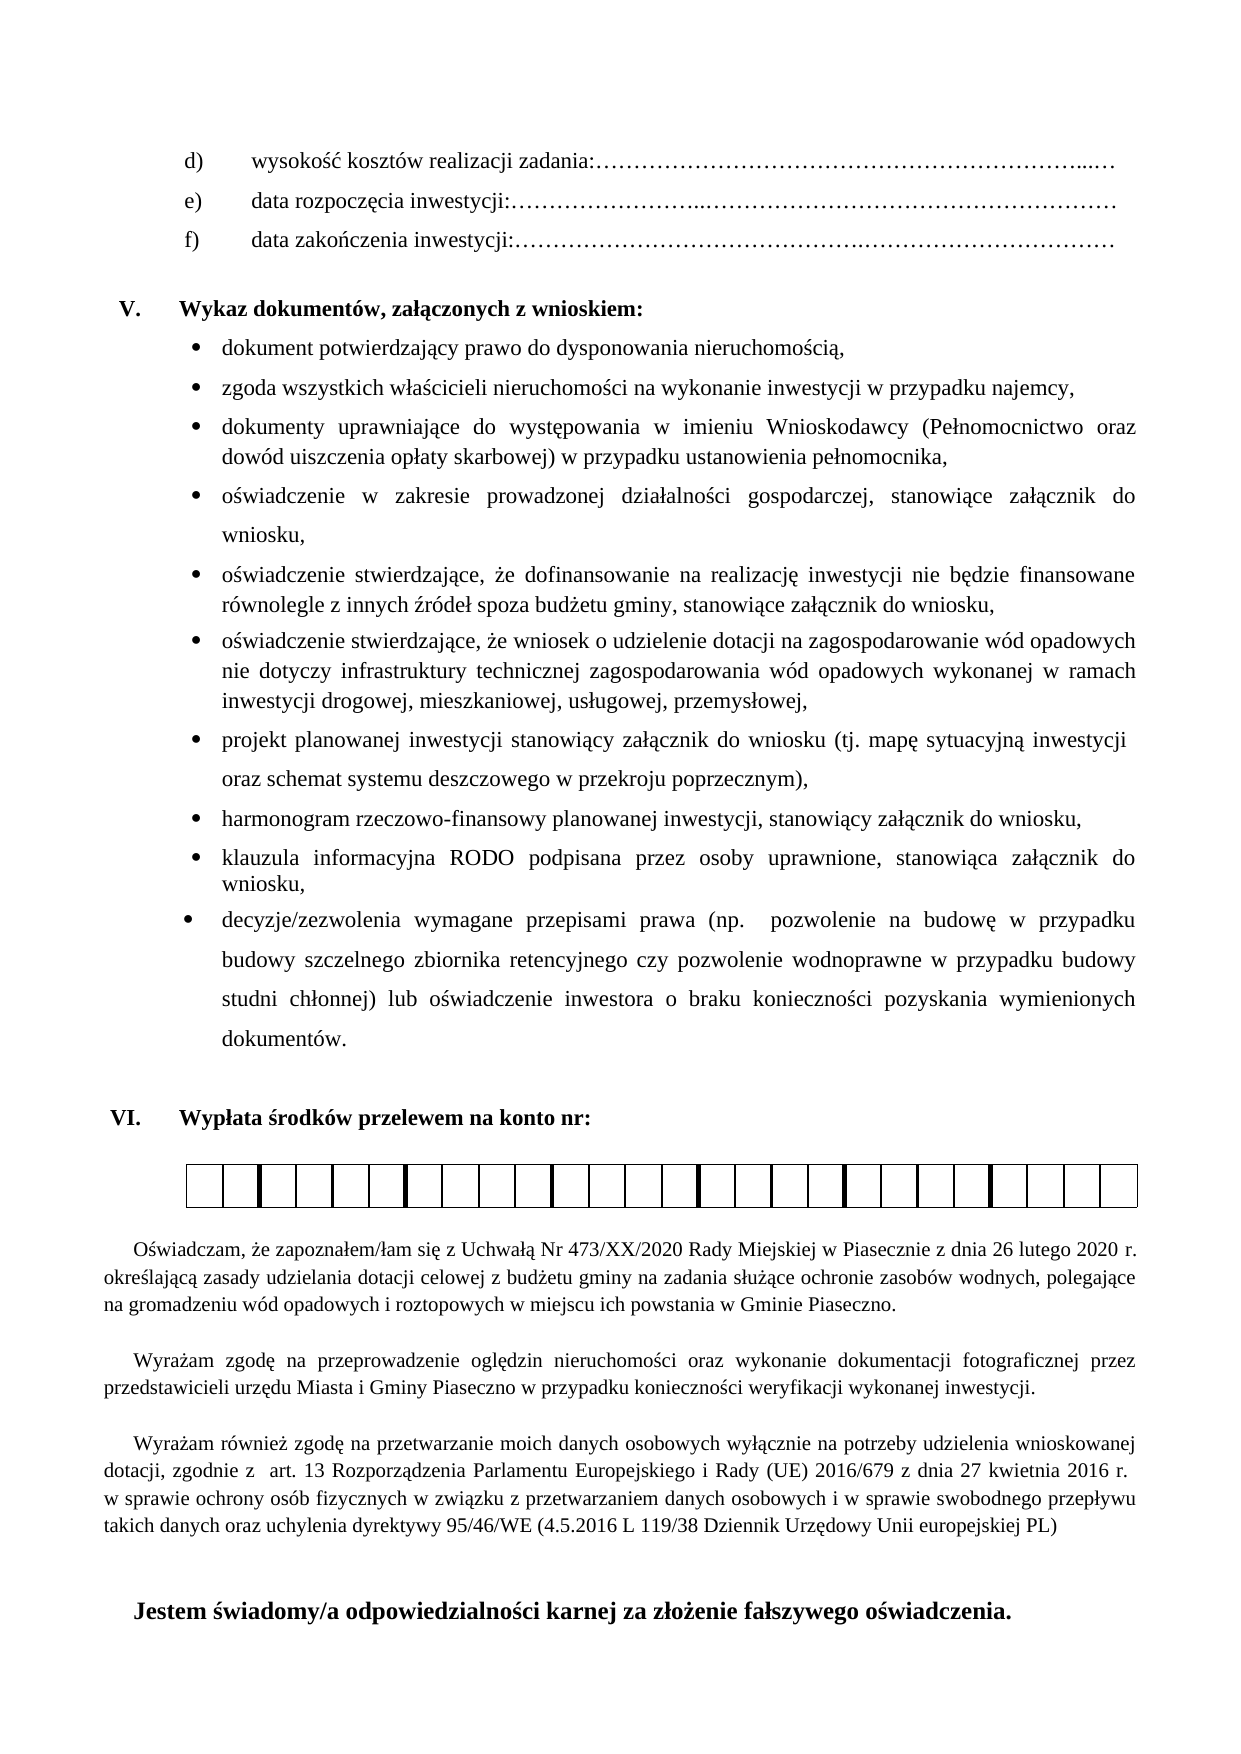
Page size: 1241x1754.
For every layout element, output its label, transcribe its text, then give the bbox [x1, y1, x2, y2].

table_header [663, 1165, 696, 1206]
table_header [993, 1165, 1026, 1206]
list Wykaz dokumentów, załączonych z wnioskiem: [141, 295, 1137, 321]
list wysokość kosztów realizacji zadania:………………………………………………………...… [178, 148, 1137, 174]
list Wypłata środków przelewem na konto nr: [141, 1104, 1137, 1130]
text Wyrażam zgodę na przeprowadzenie oględzin nieruchomości oraz wykonanie dokumentacji fotograficznej przez przedstawicieli urzędu Miasta i Gminy Piaseczno w przypadku konieczności weryfikacji wykonanej inwestycji. [103, 1348, 1137, 1399]
table_header [480, 1165, 514, 1206]
table_header [590, 1165, 624, 1206]
list klauzula informacyjna RODO podpisana przez osoby uprawnione, stanowiąca załącznik do wniosku, [192, 844, 1137, 897]
table_header [736, 1165, 770, 1206]
table_header [1028, 1165, 1063, 1206]
list projekt planowanej inwestycji stanowiący załącznik do wniosku (tj. mapę sytuacyjną inwestycji oraz schemat systemu deszczowego w przekroju poprzecznym), [192, 726, 1137, 792]
list zgoda wszystkich właścicieli nieruchomości na wykonanie inwestycji w przypadku najemcy, [192, 374, 1137, 400]
list oświadczenie w zakresie prowadzonej działalności gospodarczej, stanowiące załącznik do wniosku, [192, 482, 1137, 548]
table_header [297, 1165, 331, 1206]
list data zakończenia inwestycji:……………………………………….…………………………… [178, 227, 1137, 253]
table_header [809, 1165, 842, 1206]
table_header [262, 1165, 295, 1206]
text Oświadczam, że zapoznałem/łam się z Uchwałą Nr 473/XX/2020 Rady Miejskiej w Piasecznie z dnia 26 lutego 2020 r. określającą zasady udzielania dotacji celowej z budżetu gminy na zadania służące ochronie zasobów wodnych, polegające na gromadzeniu wód opadowych i roztopowych w miejscu ich powstania w Gminie Piaseczno. [103, 1237, 1137, 1316]
table_header [882, 1165, 916, 1206]
table_header [955, 1165, 988, 1206]
table_header [554, 1165, 588, 1206]
table_header [370, 1165, 403, 1206]
table_header [408, 1165, 441, 1206]
table_header [847, 1165, 880, 1206]
list oświadczenie stwierdzające, że wniosek o udzielenie dotacji na zagospodarowanie wód opadowych nie dotyczy infrastruktury technicznej zagospodarowania wód opadowych wykonanej w ramach inwestycji drogowej, mieszkaniowej, usługowej, przemysłowej, [192, 627, 1137, 713]
table_header [516, 1165, 550, 1206]
list dokument potwierdzający prawo do dysponowania nieruchomością, [192, 334, 1137, 361]
table_header [1101, 1165, 1137, 1206]
table_header [701, 1165, 734, 1206]
table_header [334, 1165, 368, 1206]
table_header [626, 1165, 661, 1206]
table_header [224, 1165, 257, 1206]
list oświadczenie stwierdzające, że dofinansowanie na realizację inwestycji nie będzie finansowane równolegle z innych źródeł spoza budżetu gminy, stanowiące załącznik do wniosku, [192, 561, 1137, 617]
text Wyrażam również zgodę na przetwarzanie moich danych osobowych wyłącznie na potrzeby udzielenia wnioskowanej dotacji, zgodnie z art. 13 Rozporządzenia Parlamentu Europejskiego i Rady (UE) 2016/679 z dnia 27 kwietnia 2016 r. w sprawie ochrony osób fizycznych w związku z przetwarzaniem danych osobowych i w sprawie swobodnego przepływu takich danych oraz uchylenia dyrektywy 95/46/WE (4.5.2016 L 119/38 Dziennik Urzędowy Unii europejskiej PL) [103, 1430, 1137, 1537]
table_header [919, 1165, 953, 1206]
list harmonogram rzeczowo-finansowy planowanej inwestycji, stanowiący załącznik do wniosku, [192, 805, 1137, 831]
list dokumenty uprawniające do występowania w imieniu Wnioskodawcy (Pełnomocnictwo oraz dowód uiszczenia opłaty skarbowej) w przypadku ustanowienia pełnomocnika, [192, 413, 1137, 470]
list data rozpoczęcia inwestycji:……………………..……………………………………………… [178, 187, 1137, 213]
table_header [187, 1165, 222, 1206]
list decyzje/zezwolenia wymagane przepisami prawa (np. pozwolenie na budowę w przypadku budowy szczelnego zbiornika retencyjnego czy pozwolenie wodnoprawne w przypadku budowy studni chłonnej) lub oświadczenie inwestora o braku konieczności pozyskania wymienionych dokumentów. [184, 906, 1137, 1051]
table_header [773, 1165, 807, 1206]
text Jestem świadomy/a odpowiedzialności karnej za złożenie fałszywego oświadczenia. [103, 1596, 1137, 1624]
table_header [443, 1165, 478, 1206]
table_header [1065, 1165, 1099, 1206]
